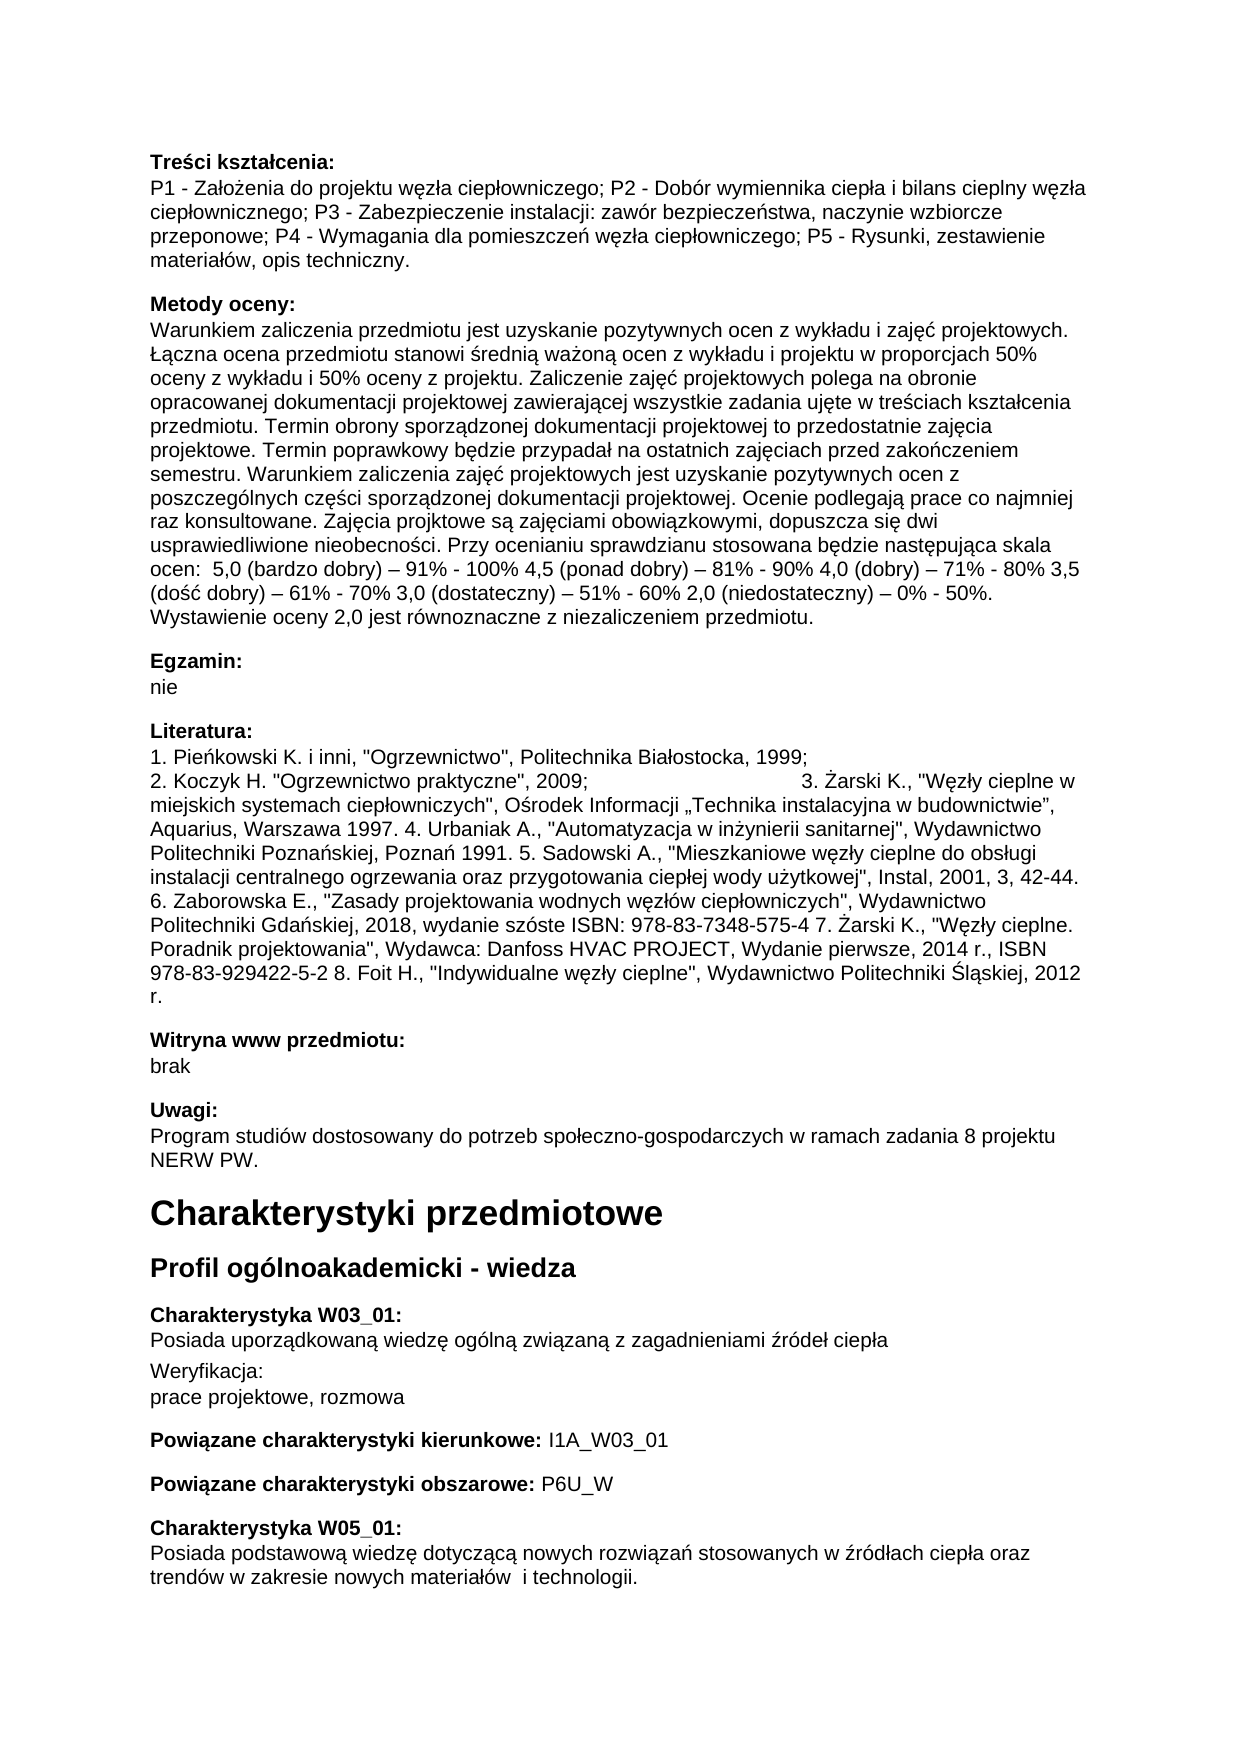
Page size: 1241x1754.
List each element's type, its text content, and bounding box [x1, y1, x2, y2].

text Program studiów dostosowany do potrzeb społeczno-gospodarczych w ramach zadania 8 projektu NERW PW. [150, 1124, 1090, 1172]
text P1 - Założenia do projektu węzła ciepłowniczego; P2 - Dobór wymiennika ciepła i bilans cieplny węzła ciepłownicznego; P3 - Zabezpieczenie instalacji: zawór bezpieczeństwa, naczynie wzbiorcze przeponowe; P4 - Wymagania dla pomieszczeń węzła ciepłowniczego; P5 - Rysunki, zestawienie materiałów, opis techniczny. [150, 176, 1090, 272]
text Charakterystyka W05_01: [150, 1516, 1090, 1540]
text Posiada uporządkowaną wiedzę ogólną związaną z zagadnieniami źródeł ciepła [150, 1328, 1090, 1352]
text Posiada podstawową wiedzę dotyczącą nowych rozwiązań stosowanych w źródłach ciepła oraz trendów w zakresie nowych materiałów i technologii. [150, 1541, 1090, 1589]
text prace projektowe, rozmowa [150, 1384, 1090, 1408]
text Uwagi: [150, 1098, 1090, 1122]
text Weryfikacja: [150, 1358, 1090, 1382]
text Charakterystyka W03_01: [150, 1303, 1090, 1327]
text Powiązane charakterystyki kierunkowe: I1A_W03_01 [150, 1428, 1090, 1452]
text 1. Pieńkowski K. i inni, "Ogrzewnictwo", Politechnika Białostocka, 1999; 2. Koczyk H. "Ogrzewnictwo praktyczne", 2009; 3. Żarski K., "Węzły cieplne w miejskich systemach ciepłowniczych", Ośrodek Informacji „Technika instalacyjna w budownictwie”, Aquarius, Warszawa 1997. 4. Urbaniak A., "Automatyzacja w inżynierii sanitarnej", Wydawnictwo Politechniki Poznańskiej, Poznań 1991. 5. Sadowski A., "Mieszkaniowe węzły cieplne do obsługi instalacji centralnego ogrzewania oraz przygotowania ciepłej wody użytkowej", Instal, 2001, 3, 42-44. 6. Zaborowska E., "Zasady projektowania wodnych węzłów ciepłowniczych", Wydawnictwo Politechniki Gdańskiej, 2018, wydanie szóste ISBN: 978-83-7348-575-4 7. Żarski K., "Węzły cieplne. Poradnik projektowania", Wydawca: Danfoss HVAC PROJECT, Wydanie pierwsze, 2014 r., ISBN 978-83-929422-5-2 8. Foit H., "Indywidualne węzły cieplne", Wydawnictwo Politechniki Śląskiej, 2012 r. [150, 745, 1090, 1008]
text Egzamin: [150, 649, 1090, 673]
text brak [150, 1054, 1090, 1078]
subtitle Profil ogólnoakademicki - wiedza [150, 1252, 1090, 1283]
text Warunkiem zaliczenia przedmiotu jest uzyskanie pozytywnych ocen z wykładu i zajęć projektowych. Łączna ocena przedmiotu stanowi średnią ważoną ocen z wykładu i projektu w proporcjach 50% oceny z wykładu i 50% oceny z projektu. Zaliczenie zajęć projektowych polega na obronie opracowanej dokumentacji projektowej zawierającej wszystkie zadania ujęte w treściach kształcenia przedmiotu. Termin obrony sporządzonej dokumentacji projektowej to przedostatnie zajęcia projektowe. Termin poprawkowy będzie przypadał na ostatnich zajęciach przed zakończeniem semestru. Warunkiem zaliczenia zajęć projektowych jest uzyskanie pozytywnych ocen z poszczególnych części sporządzonej dokumentacji projektowej. Ocenie podlegają prace co najmniej raz konsultowane. Zajęcia projktowe są zajęciami obowiązkowymi, dopuszcza się dwi usprawiedliwione nieobecności. Przy ocenianiu sprawdzianu stosowana będzie następująca skala ocen: 5,0 (bardzo dobry) – 91% - 100% 4,5 (ponad dobry) – 81% - 90% 4,0 (dobry) – 71% - 80% 3,5 (dość dobry) – 61% - 70% 3,0 (dostateczny) – 51% - 60% 2,0 (niedostateczny) – 0% - 50%. Wystawienie oceny 2,0 jest równoznaczne z niezaliczeniem przedmiotu. [150, 318, 1090, 629]
text nie [150, 675, 1090, 699]
text Powiązane charakterystyki obszarowe: P6U_W [150, 1472, 1090, 1496]
subtitle Charakterystyki przedmiotowe [150, 1192, 1090, 1232]
text Metody oceny: [150, 292, 1090, 316]
text Witryna www przedmiotu: [150, 1028, 1090, 1052]
text Treści kształcenia: [150, 150, 1090, 174]
text Literatura: [150, 719, 1090, 743]
